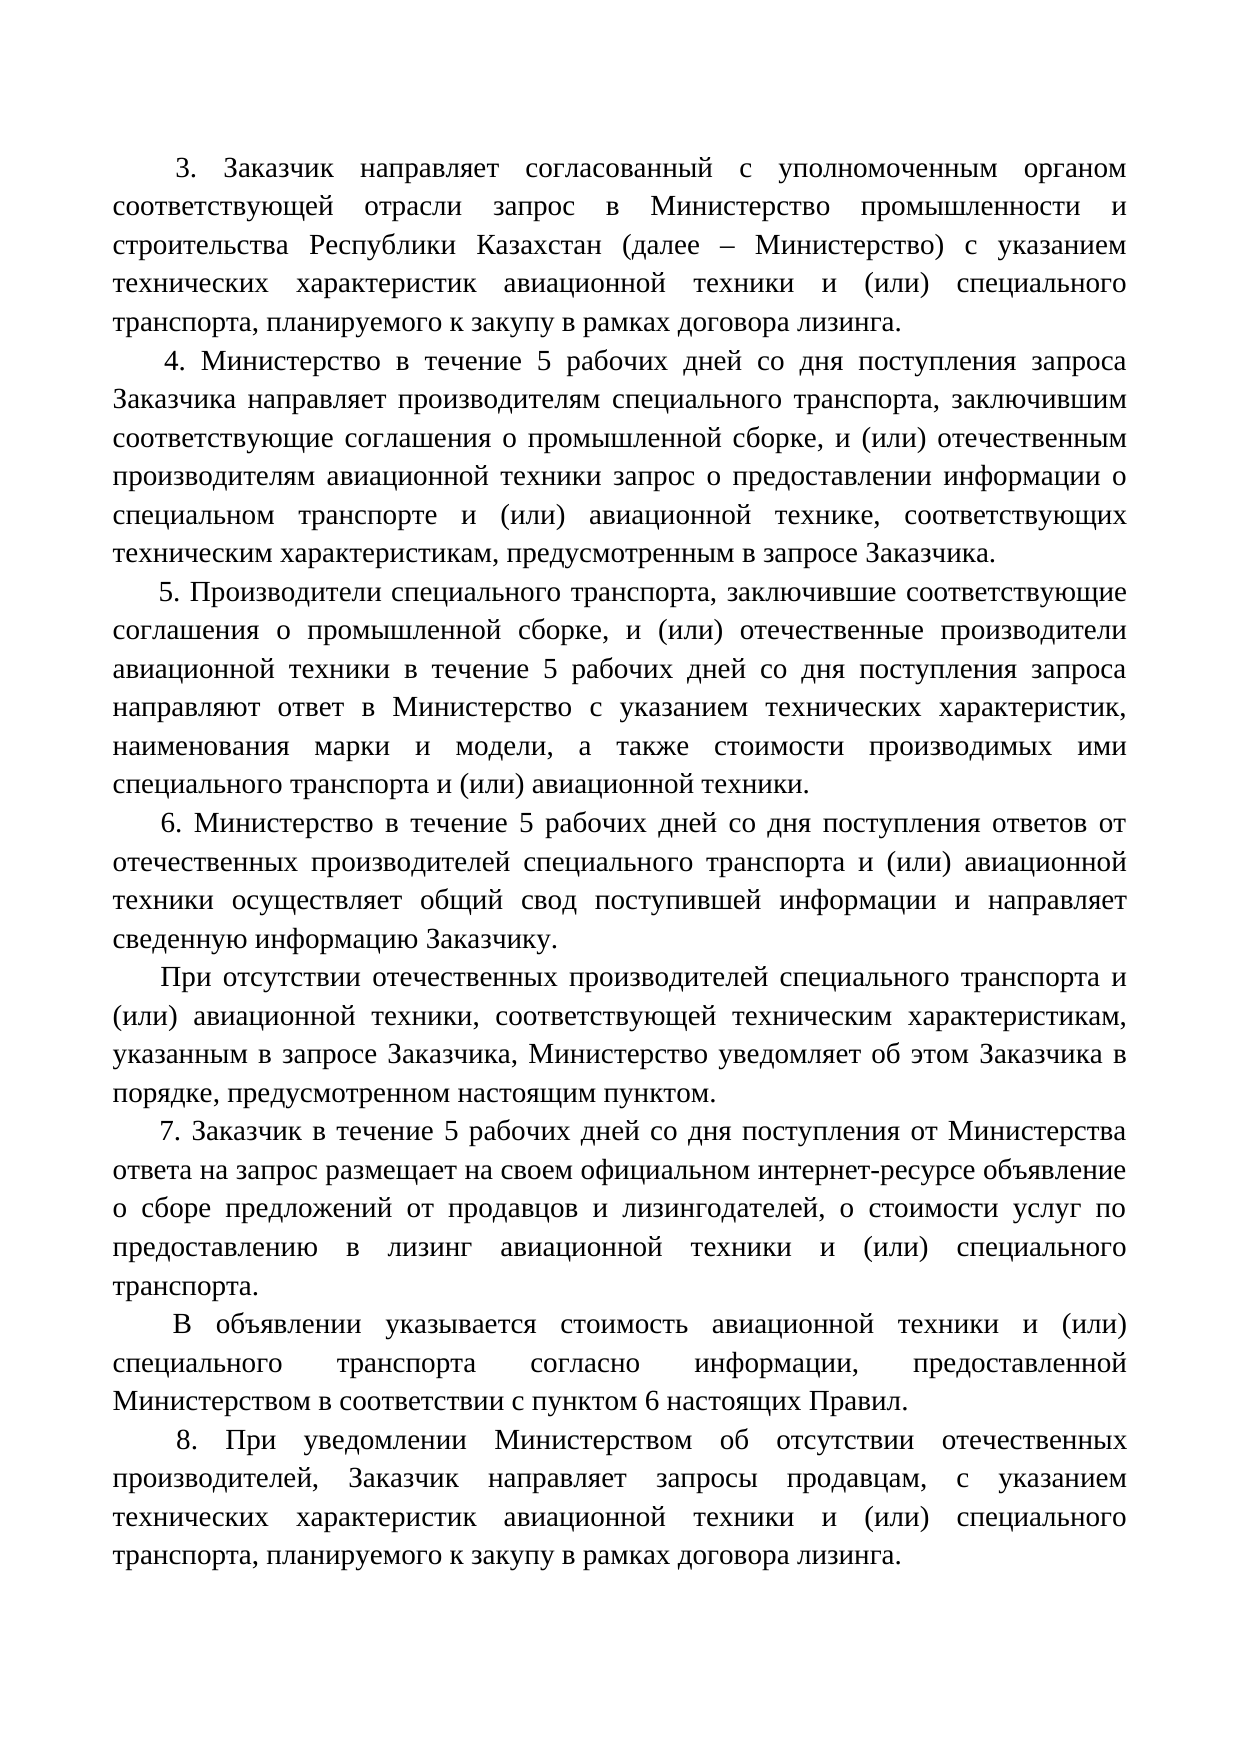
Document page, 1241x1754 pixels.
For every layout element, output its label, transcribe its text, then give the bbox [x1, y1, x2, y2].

text 5. Производители специального транспорта, заключившие соответствующие соглашения о промышленной сборке, и (или) отечественные производители авиационной техники в течение 5 рабочих дней со дня поступления запроса направляют ответ в Министерство с указанием технических характеристик, наименования марки и модели, а также стоимости производимых ими специального транспорта и (или) авиационной техники. [112, 574, 1128, 800]
text В объявлении указывается стоимость авиационной техники и (или) специального транспорта согласно информации, предоставленной Министерством в соответствии с пунктом 6 настоящих Правил. [112, 1306, 1128, 1417]
text 8. При уведомлении Министерством об отсутствии отечественных производителей, Заказчик направляет запросы продавцам, с указанием технических характеристик авиационной техники и (или) специального транспорта, планируемого к закупу в рамках договора лизинга. [112, 1422, 1128, 1571]
text При отсутствии отечественных производителей специального транспорта и (или) авиационной техники, соответствующей техническим характеристикам, указанным в запросе Заказчика, Министерство уведомляет об этом Заказчика в порядке, предусмотренном настоящим пунктом. [112, 959, 1128, 1108]
text 7. Заказчик в течение 5 рабочих дней со дня поступления от Министерства ответа на запрос размещает на своем официальном интернет-ресурсе объявление о сборе предложений от продавцов и лизингодателей, о стоимости услуг по предоставлению в лизинг авиационной техники и (или) специального транспорта. [112, 1113, 1128, 1301]
text 3. Заказчик направляет согласованный с уполномоченным органом соответствующей отрасли запрос в Министерство промышленности и строительства Республики Казахстан (далее – Министерство) с указанием технических характеристик авиационной техники и (или) специального транспорта, планируемого к закупу в рамках договора лизинга. [112, 150, 1128, 338]
text 4. Министерство в течение 5 рабочих дней со дня поступления запроса Заказчика направляет производителям специального транспорта, заключившим соответствующие соглашения о промышленной сборке, и (или) отечественным производителям авиационной техники запрос о предоставлении информации о специальном транспорте и (или) авиационной технике, соответствующих техническим характеристикам, предусмотренным в запросе Заказчика. [112, 343, 1128, 569]
text 6. Министерство в течение 5 рабочих дней со дня поступления ответов от отечественных производителей специального транспорта и (или) авиационной техники осуществляет общий свод поступившей информации и направляет сведенную информацию Заказчику. [112, 805, 1128, 954]
